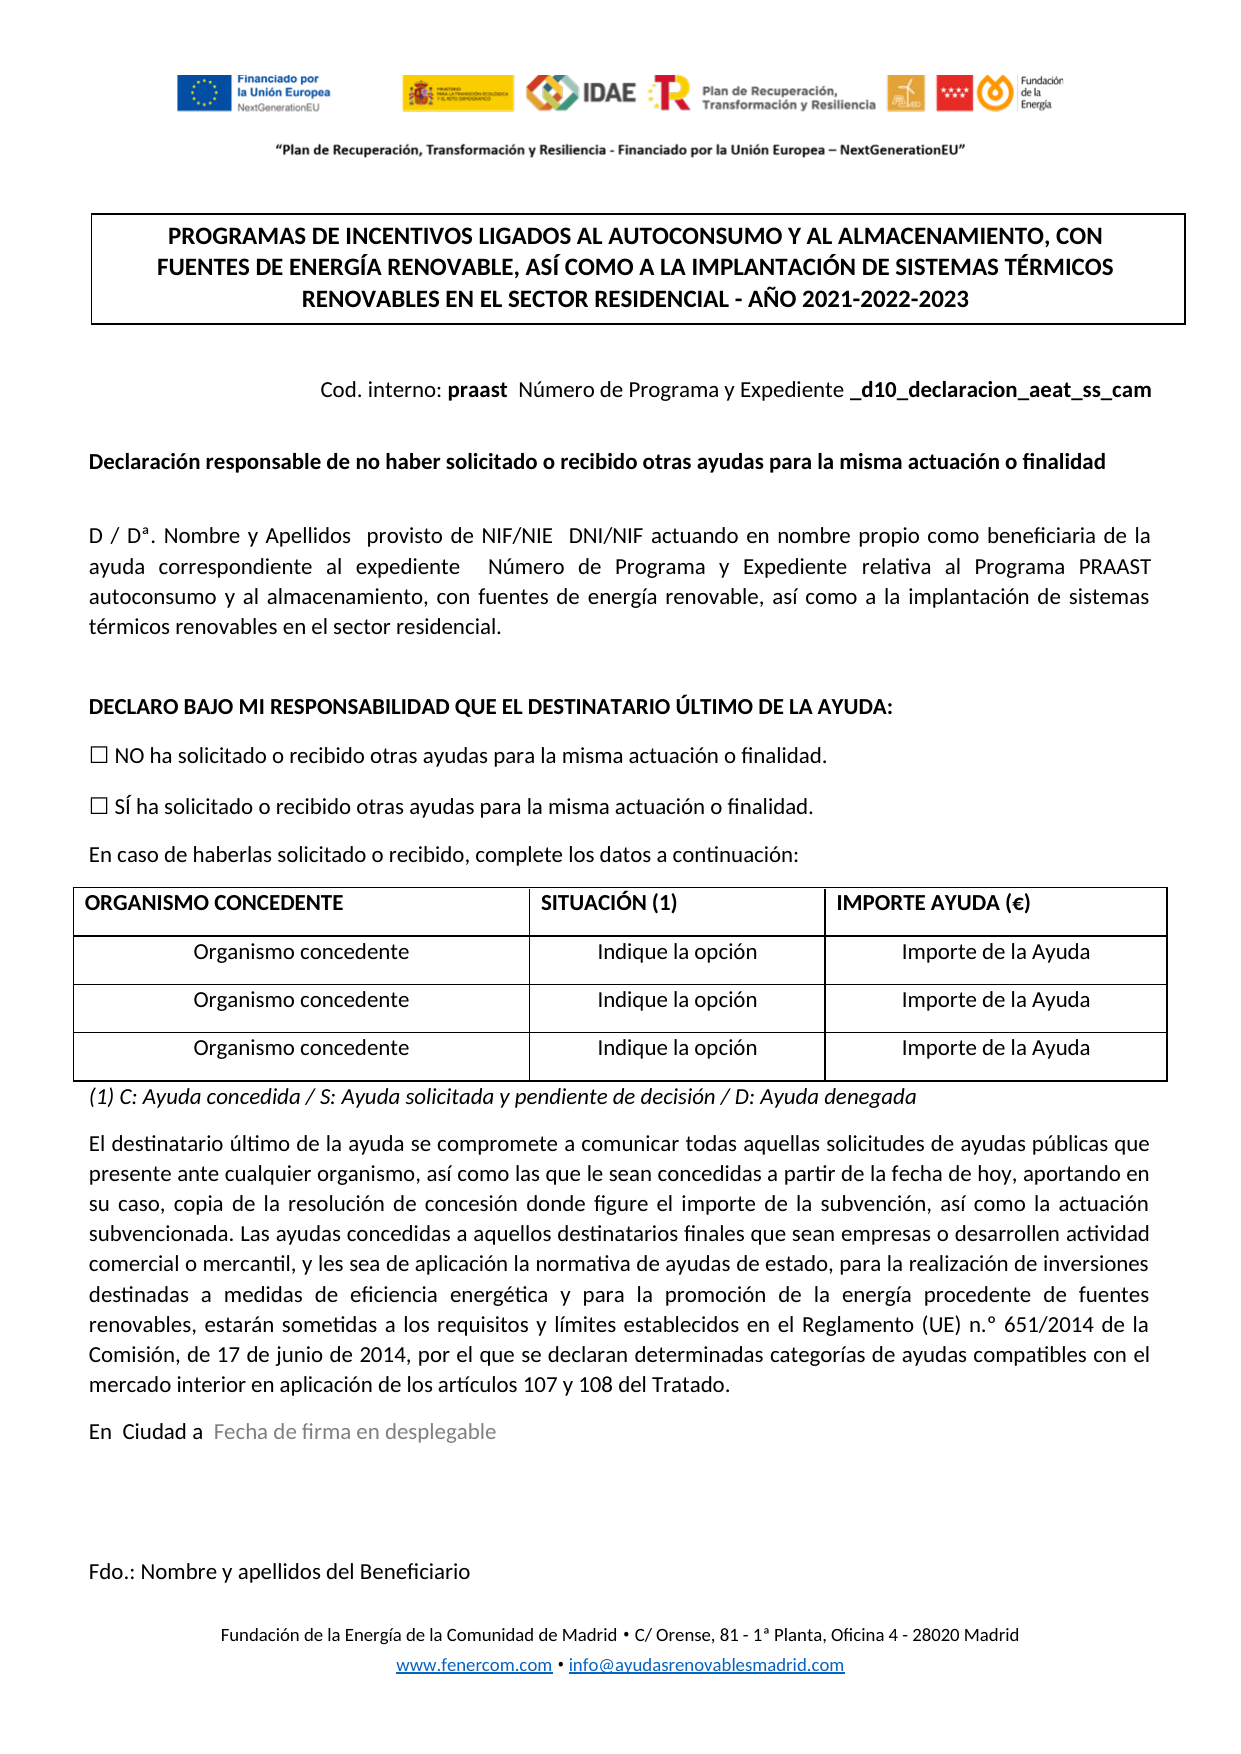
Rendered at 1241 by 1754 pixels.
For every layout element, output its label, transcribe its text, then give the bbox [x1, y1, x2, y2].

text D / Dª. provisto de NIF/NIE actuando en nombre propio como beneficiaria de la ayuda correspondiente al expediente relativa al Programa PRAAST autoconsumo y al almacenamiento, con fuentes de energía renovable, así como a la implantación de sistemas térmicos renovables en el sector residencial. [89, 522, 1152, 640]
table_header ORGANISMO CONCEDENTE [74, 888, 529, 935]
table_header SITUACIÓN (1) [530, 888, 825, 935]
picture [177, 75, 1064, 168]
text Cod. interno: praast _d10_declaracion_aeat_ss_cam [89, 376, 1152, 403]
text Fdo.: [89, 1557, 1152, 1585]
text Declaración responsable de no haber solicitado o recibido otras ayudas para la misma actuación o finalidad [89, 447, 1152, 475]
text En caso de haberlas solicitado o recibido, complete los datos a continuación: [89, 840, 1152, 868]
table_header IMPORTE AYUDA (€) [826, 888, 1166, 935]
text En a [89, 1417, 1152, 1445]
text DECLARO BAJO MI RESPONSABILIDAD QUE EL DESTINATARIO ÚLTIMO DE LA AYUDA: [89, 692, 1152, 720]
text SÍ ha solicitado o recibido otras ayudas para la misma actuación o finalidad. [89, 789, 1152, 821]
text (1) C: Ayuda concedida / S: Ayuda solicitada y pendiente de decisión / D: Ayuda denegada [89, 1082, 1152, 1110]
text El destinatario último de la ayuda se compromete a comunicar todas aquellas solicitudes de ayudas públicas que presente ante cualquier organismo, así como las que le sean concedidas a partir de la fecha de hoy, aportando en su caso, copia de la resolución de concesión donde figure el importe de la subvención, así como la actuación subvencionada. Las ayudas concedidas a aquellos destinatarios finales que sean empresas o desarrollen actividad comercial o mercantil, y les sea de aplicación la normativa de ayudas de estado, para la realización de inversiones destinadas a medidas de eficiencia energética y para la promoción de la energía procedente de fuentes renovables, estarán sometidas a los requisitos y límites establecidos en el Reglamento (UE) n.º 651/2014 de la Comisión, de 17 de junio de 2014, por el que se declaran determinadas categorías de ayudas compatibles con el mercado interior en aplicación de los artículos 107 y 108 del Tratado. [89, 1129, 1152, 1398]
text NO ha solicitado o recibido otras ayudas para la misma actuación o finalidad. [89, 739, 1152, 770]
